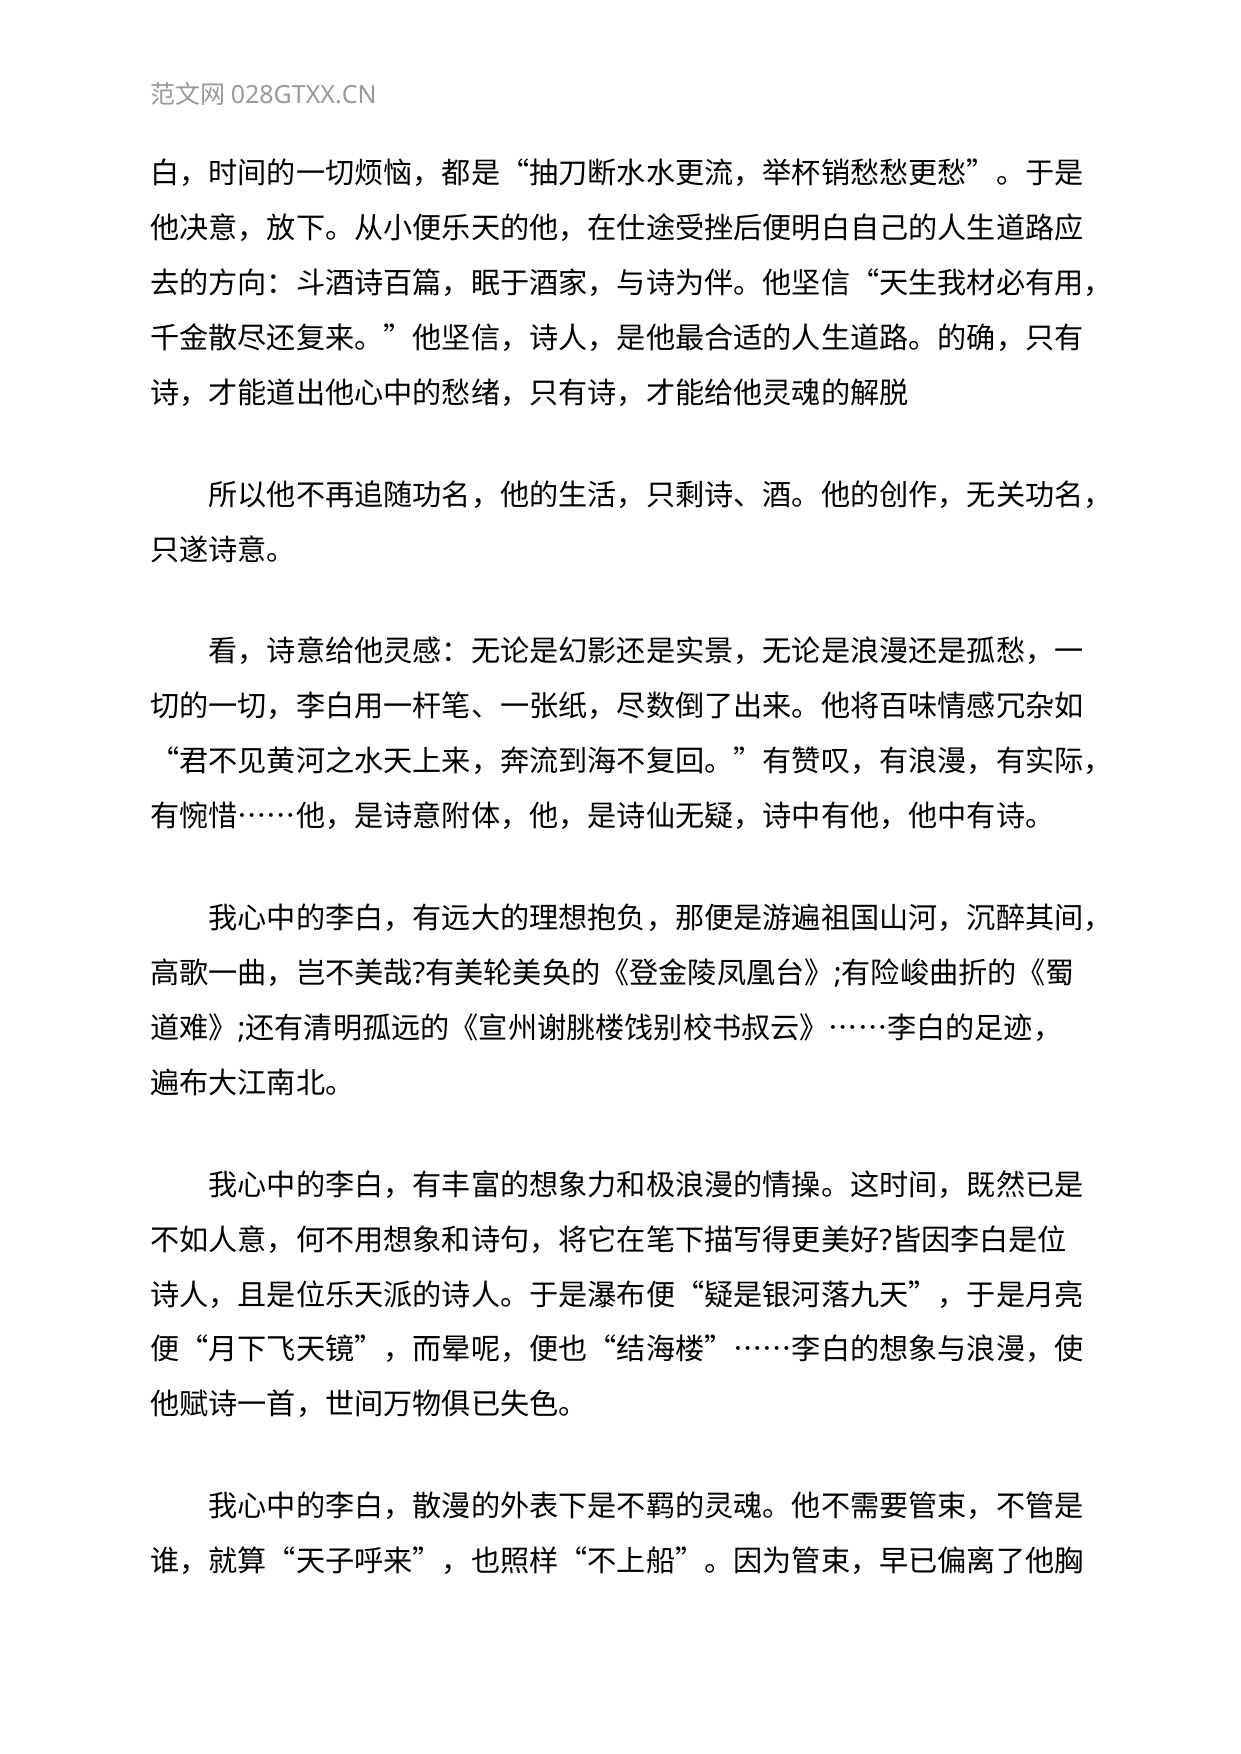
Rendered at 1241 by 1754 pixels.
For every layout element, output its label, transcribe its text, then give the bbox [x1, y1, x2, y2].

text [150, 150, 1090, 412]
text 我心中的李白，有丰富的想象力和极浪漫的情操。这时间，既然已是不如人意，何不用想象和诗句，将它在笔下描写得更美好?皆因李白是位诗人，且是位乐天派的诗人。于是瀑布便“疑是银河落九天”，于是月亮便“月下飞天镜”，而晕呢，便也“结海楼”……李白的想象与浪漫，使他赋诗一首，世间万物俱已失色。 [150, 1161, 1090, 1423]
text 所以他不再追随功名，他的生活，只剩诗、酒。他的创作，无关功名，只遂诗意。 [150, 471, 1090, 568]
text 我心中的李白，有远大的理想抱负，那便是游遍祖国山河，沉醉其间，高歌一曲，岂不美哉?有美轮美奂的《登金陵凤凰台》;有险峻曲折的《蜀道难》;还有清明孤远的《宣州谢朓楼饯别校书叔云》……李白的足迹，遍布大江南北。 [150, 894, 1090, 1102]
text 看，诗意给他灵感：无论是幻影还是实景，无论是浪漫还是孤愁，一切的一切，李白用一杆笔、一张纸，尽数倒了出来。他将百味情感冗杂如“君不见黄河之水天上来，奔流到海不复回。”有赞叹，有浪漫，有实际，有惋惜……他，是诗意附体，他，是诗仙无疑，诗中有他，他中有诗。 [150, 628, 1090, 835]
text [150, 1483, 1090, 1580]
